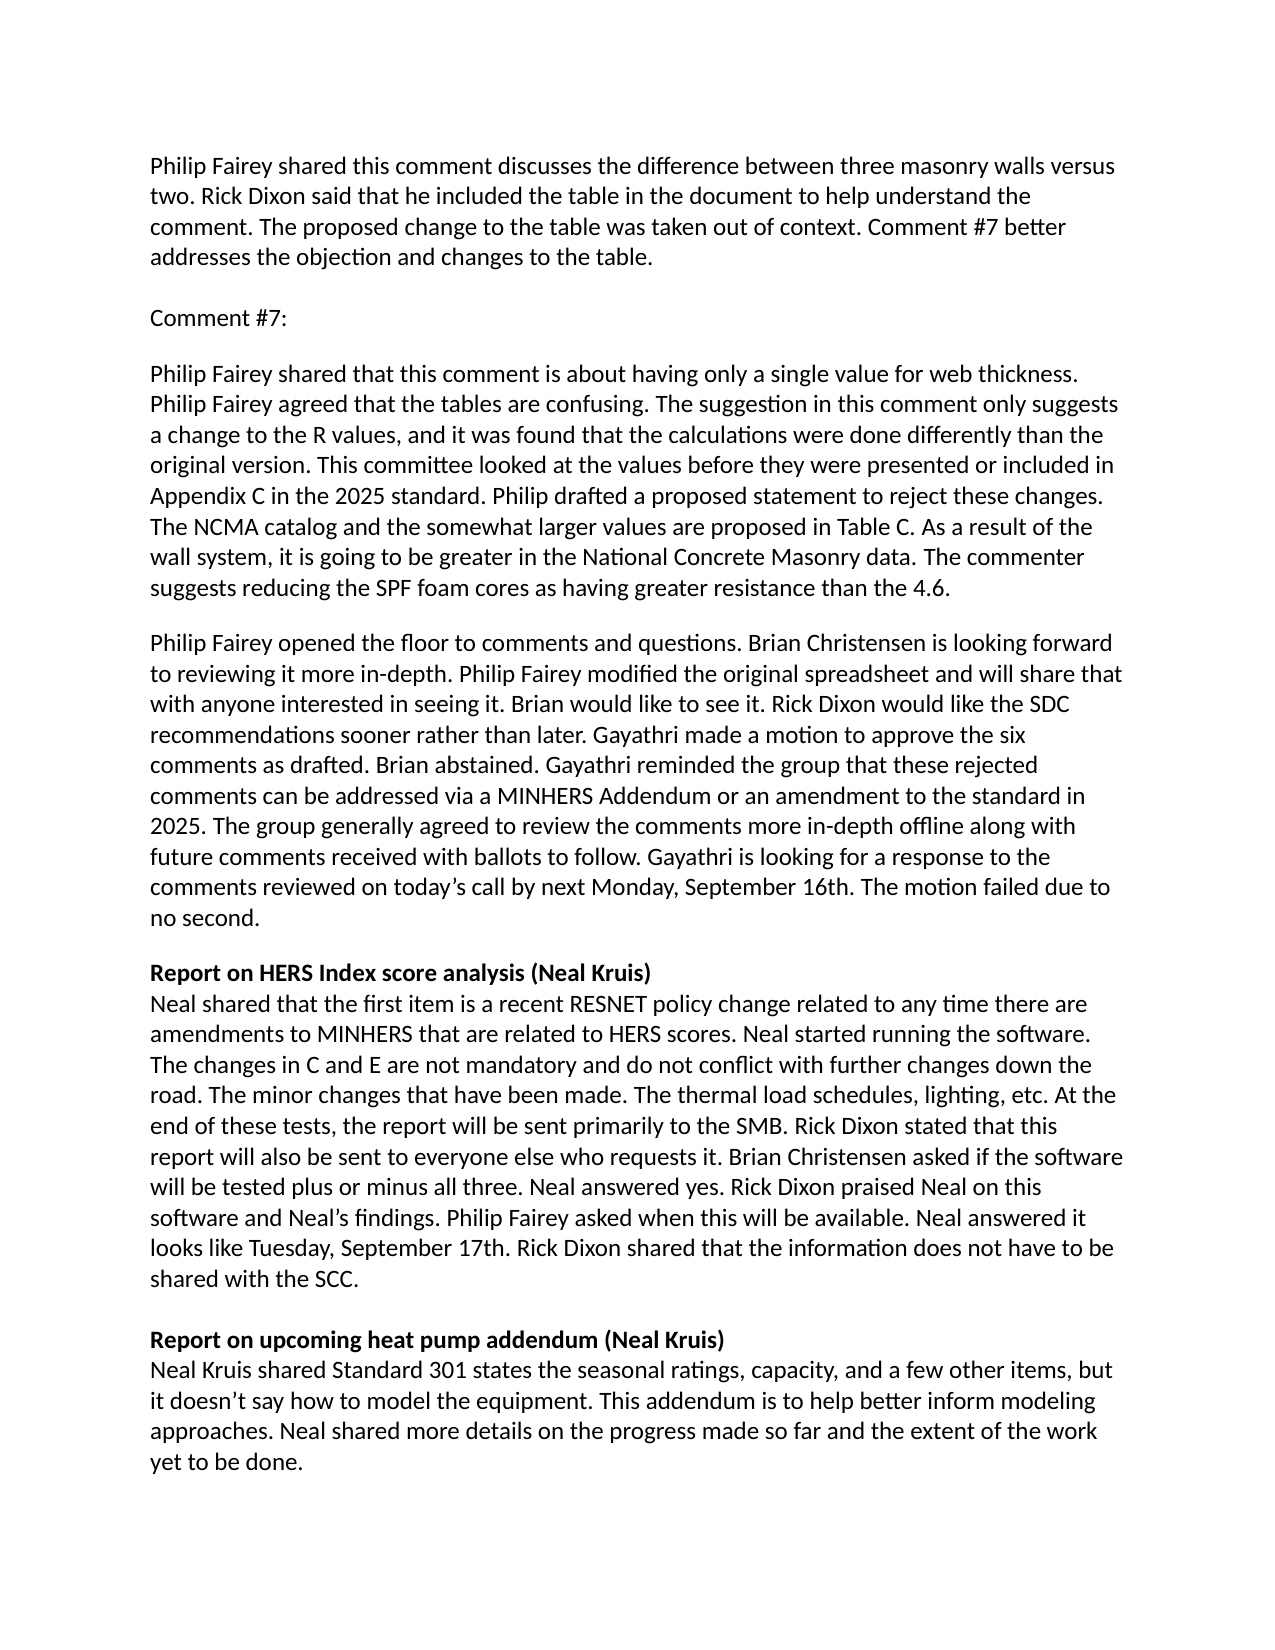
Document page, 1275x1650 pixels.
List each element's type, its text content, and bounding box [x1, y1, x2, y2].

text Report on upcoming heat pump addendum (Neal Kruis) [150, 1324, 1125, 1354]
text Report on HERS Index score analysis (Neal Kruis) [150, 957, 1125, 988]
text Comment #7: [150, 303, 1125, 333]
text Philip Fairey shared this comment discusses the difference between three masonry walls versus two. Rick Dixon said that he included the table in the document to help understand the comment. The proposed change to the table was taken out of context. Comment #7 better addresses the objection and changes to the table. [150, 150, 1125, 272]
text Philip Fairey shared that this comment is about having only a single value for web thickness. Philip Fairey agreed that the tables are confusing. The suggestion in this comment only suggests a change to the R values, and it was found that the calculations were done differently than the original version. This committee looked at the values before they were presented or included in Appendix C in the 2025 standard. Philip drafted a proposed statement to reject these changes. The NCMA catalog and the somewhat larger values are proposed in Table C. As a result of the wall system, it is going to be greater in the National Concrete Masonry data. The commenter suggests reducing the SPF foam cores as having greater resistance than the 4.6. [150, 358, 1125, 602]
text Neal shared that the first item is a recent RESNET policy change related to any time there are amendments to MINHERS that are related to HERS scores. Neal started running the software. The changes in C and E are not mandatory and do not conflict with further changes down the road. The minor changes that have been made. The thermal load schedules, lighting, etc. At the end of these tests, the report will be sent primarily to the SMB. Rick Dixon stated that this report will also be sent to everyone else who requests it. Brian Christensen asked if the software will be tested plus or minus all three. Neal answered yes. Rick Dixon praised Neal on this software and Neal’s findings. Philip Fairey asked when this will be available. Neal answered it looks like Tuesday, September 17th. Rick Dixon shared that the information does not have to be shared with the SCC. [150, 988, 1125, 1293]
text Neal Kruis shared Standard 301 states the seasonal ratings, capacity, and a few other items, but it doesn’t say how to model the equipment. This addendum is to help better inform modeling approaches. Neal shared more details on the progress made so far and the extent of the work yet to be done. [150, 1354, 1125, 1476]
text Philip Fairey opened the floor to comments and questions. Brian Christensen is looking forward to reviewing it more in-depth. Philip Fairey modified the original spreadsheet and will share that with anyone interested in seeing it. Brian would like to see it. Rick Dixon would like the SDC recommendations sooner rather than later. Gayathri made a motion to approve the six comments as drafted. Brian abstained. Gayathri reminded the group that these rejected comments can be addressed via a MINHERS Addendum or an amendment to the standard in 2025. The group generally agreed to review the comments more in-depth offline along with future comments received with ballots to follow. Gayathri is looking for a response to the comments reviewed on today’s call by next Monday, September 16th. The motion failed due to no second. [150, 627, 1125, 932]
